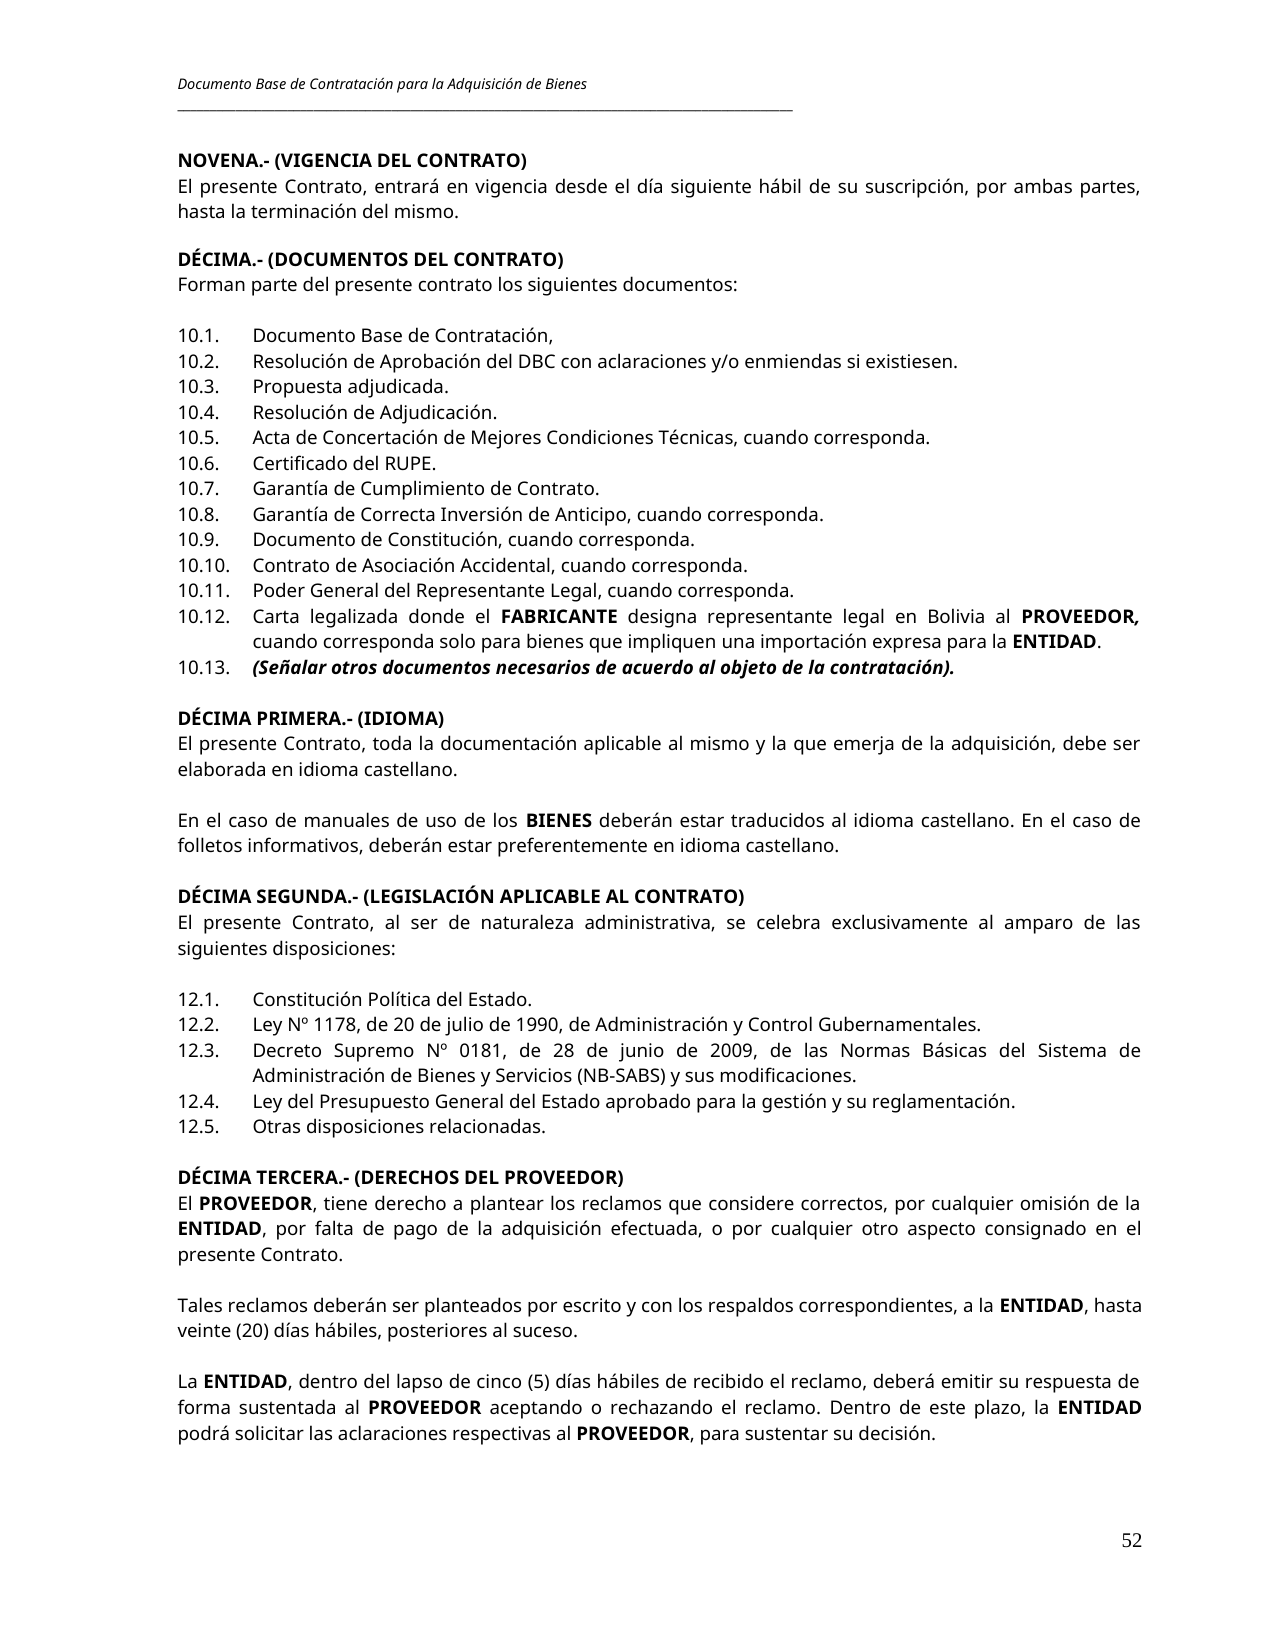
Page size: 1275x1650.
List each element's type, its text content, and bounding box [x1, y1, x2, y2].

list (Señalar otros documentos necesarios de acuerdo al objeto de la contratación). [177, 654, 1142, 680]
list Contrato de Asociación Accidental, cuando corresponda. [177, 552, 1142, 578]
text El PROVEEDOR, tiene derecho a plantear los reclamos que considere correctos, por cualquier omisión de la ENTIDAD, por falta de pago de la adquisición efectuada, o por cualquier otro aspecto consignado en el presente Contrato. [177, 1190, 1142, 1267]
list Documento de Constitución, cuando corresponda. [177, 527, 1142, 552]
list Ley Nº 1178, de 20 de julio de 1990, de Administración y Control Gubernamentales. [177, 1011, 1142, 1037]
list Decreto Supremo Nº 0181, de 28 de junio de 2009, de las Normas Básicas del Sistema de Administración de Bienes y Servicios (NB-SABS) y sus modificaciones. [177, 1037, 1142, 1088]
list Constitución Política del Estado. [177, 986, 1142, 1011]
list Garantía de Correcta Inversión de Anticipo, cuando corresponda. [177, 501, 1142, 527]
text DÉCIMA PRIMERA.- (IDIOMA) [177, 705, 1142, 731]
list Poder General del Representante Legal, cuando corresponda. [177, 578, 1142, 603]
list Propuesta adjudicada. [177, 373, 1142, 399]
list Ley del Presupuesto General del Estado aprobado para la gestión y su reglamentación. [177, 1088, 1142, 1113]
list Otras disposiciones relacionadas. [177, 1113, 1142, 1139]
text La ENTIDAD, dentro del lapso de cinco (5) días hábiles de recibido el reclamo, deberá emitir su respuesta de forma sustentada al PROVEEDOR aceptando o rechazando el reclamo. Dentro de este plazo, la ENTIDAD podrá solicitar las aclaraciones respectivas al PROVEEDOR, para sustentar su decisión. [177, 1369, 1142, 1445]
list Resolución de Aprobación del DBC con aclaraciones y/o enmiendas si existiesen. [177, 348, 1142, 373]
text DÉCIMA.- (DOCUMENTOS DEL CONTRATO) [177, 246, 1142, 271]
list Garantía de Cumplimiento de Contrato. [177, 476, 1142, 501]
list Acta de Concertación de Mejores Condiciones Técnicas, cuando corresponda. [177, 424, 1142, 450]
text Forman parte del presente contrato los siguientes documentos: [177, 271, 1142, 297]
text El presente Contrato, entrará en vigencia desde el día siguiente hábil de su suscripción, por ambas partes, hasta la terminación del mismo. [177, 173, 1142, 224]
text El presente Contrato, toda la documentación aplicable al mismo y la que emerja de la adquisición, debe ser elaborada en idioma castellano. [177, 731, 1142, 782]
list Certificado del RUPE. [177, 450, 1142, 476]
list Carta legalizada donde el FABRICANTE designa representante legal en Bolivia al PROVEEDOR, cuando corresponda solo para bienes que impliquen una importación expresa para la ENTIDAD. [177, 603, 1142, 654]
text Tales reclamos deberán ser planteados por escrito y con los respaldos correspondientes, a la ENTIDAD, hasta veinte (20) días hábiles, posteriores al suceso. [177, 1292, 1142, 1343]
list Resolución de Adjudicación. [177, 399, 1142, 424]
text El presente Contrato, al ser de naturaleza administrativa, se celebra exclusivamente al amparo de las siguientes disposiciones: [177, 909, 1142, 960]
text DÉCIMA SEGUNDA.- (LEGISLACIÓN APLICABLE AL CONTRATO) [177, 884, 1142, 909]
text NOVENA.- (VIGENCIA DEL CONTRATO) [177, 148, 1142, 173]
text DÉCIMA TERCERA.- (DERECHOS DEL PROVEEDOR) [177, 1164, 1142, 1190]
text En el caso de manuales de uso de los BIENES deberán estar traducidos al idioma castellano. En el caso de folletos informativos, deberán estar preferentemente en idioma castellano. [177, 807, 1142, 858]
list Documento Base de Contratación, [177, 322, 1142, 348]
